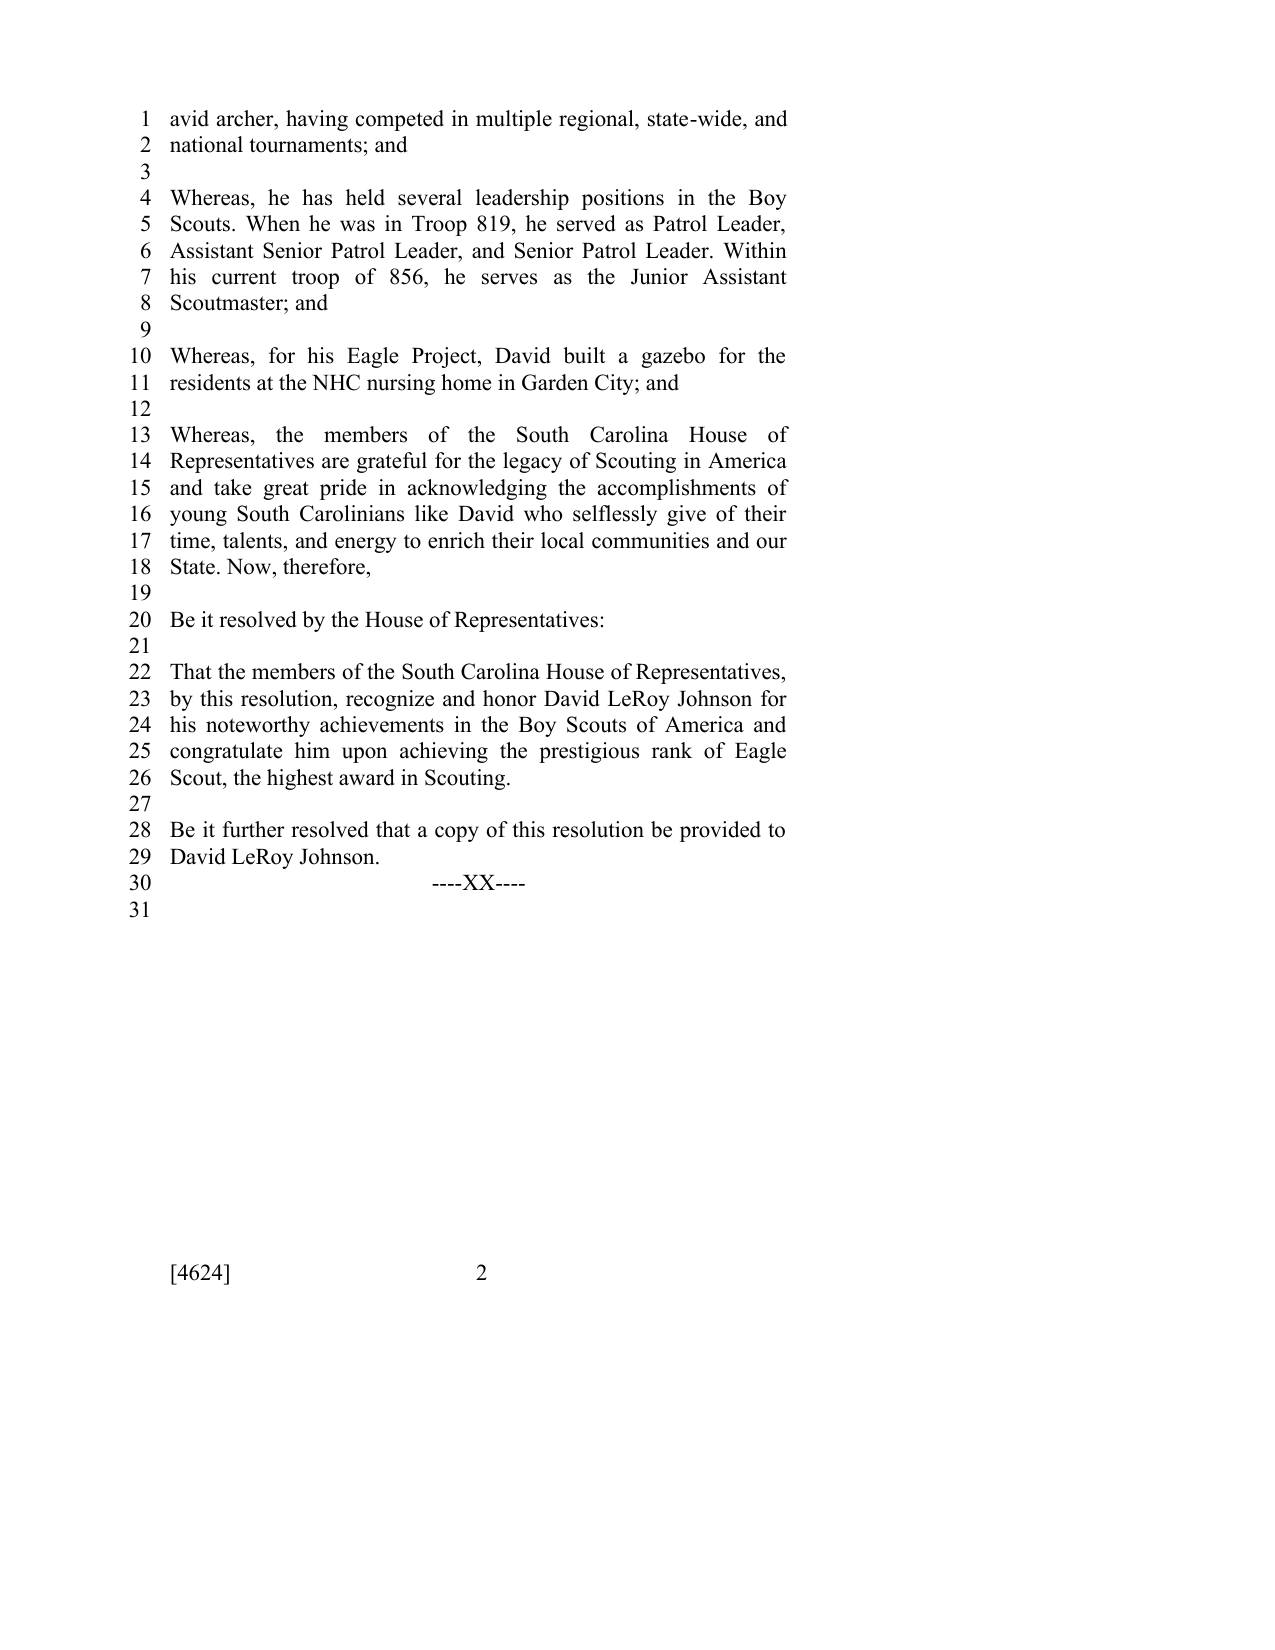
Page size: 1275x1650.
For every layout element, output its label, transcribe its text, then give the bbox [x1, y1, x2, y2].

text That the members of the South Carolina House of Representatives, by this resolution, recognize and honor David LeRoy Johnson for his noteworthy achievements in the Boy Scouts of America and congratulate him upon achieving the prestigious rank of Eagle Scout, the highest award in Scouting. [169, 658, 787, 790]
text Whereas, for his Eagle Project, David built a gazebo for the residents at the NHC nursing home in Garden City; and [169, 342, 787, 395]
text Whereas, the members of the South Carolina House of Representatives are grateful for the legacy of Scouting in America and take great pride in acknowledging the accomplishments of young South Carolinians like David who selflessly give of their time, talents, and energy to enrich their local communities and our State. Now, therefore, [169, 421, 787, 579]
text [169, 105, 787, 158]
text Be it resolved by the House of Representatives: [169, 606, 787, 632]
text ----XX---- [169, 869, 787, 896]
text Be it further resolved that a copy of this resolution be provided to David LeRoy Johnson. [169, 817, 787, 869]
text Whereas, he has held several leadership positions in the Boy Scouts. When he was in Troop 819, he served as Patrol Leader, Assistant Senior Patrol Leader, and Senior Patrol Leader. Within his current troop of 856, he serves as the Junior Assistant Scoutmaster; and [169, 184, 787, 316]
